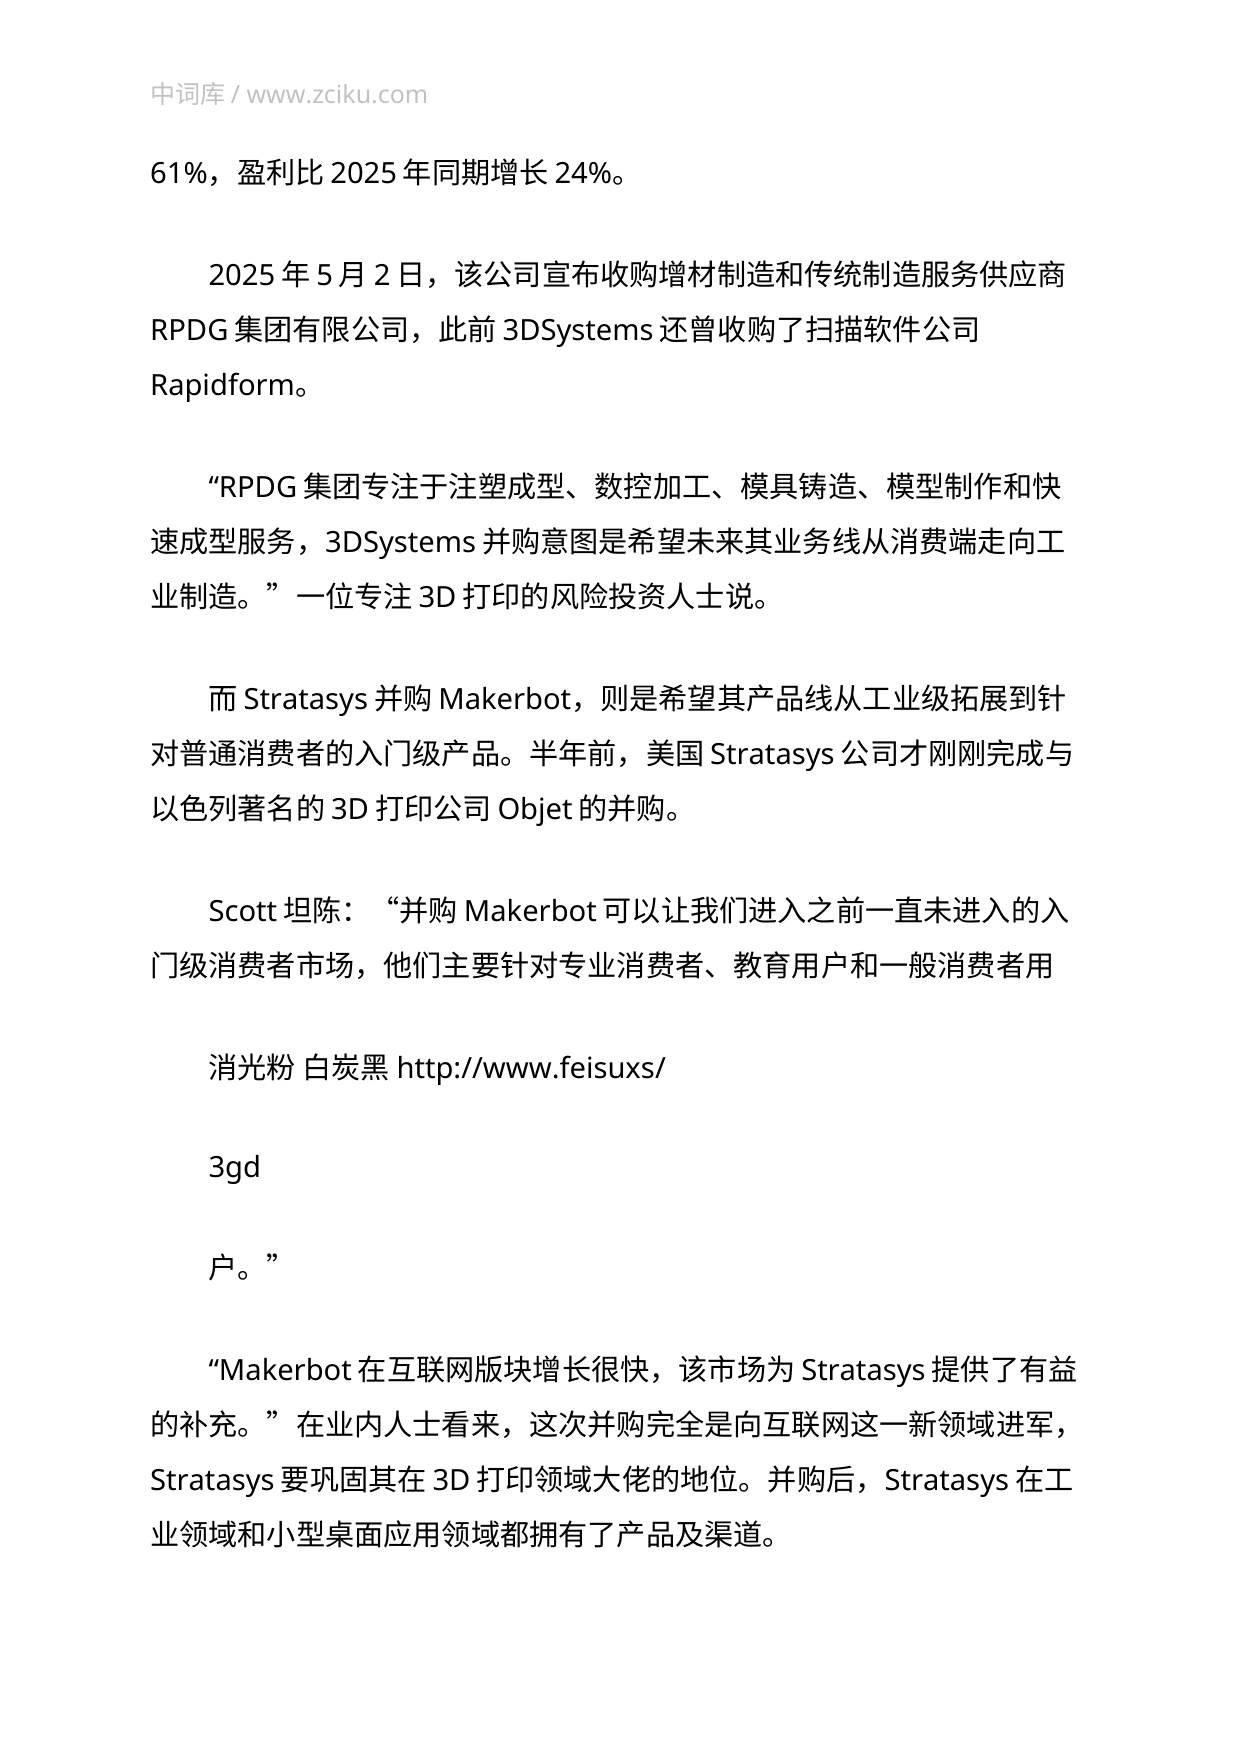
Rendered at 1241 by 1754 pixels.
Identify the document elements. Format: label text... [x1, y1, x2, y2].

text 3gd [150, 1147, 1090, 1186]
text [150, 150, 1090, 192]
text Scott坦陈：“并购Makerbot可以让我们进入之前一直未进入的入门级消费者市场，他们主要针对专业消费者、教育用户和一般消费者用 [150, 888, 1090, 985]
text 消光粉 白炭黑 http://www.feisuxs/ [150, 1045, 1090, 1087]
text 而Stratasys并购Makerbot，则是希望其产品线从工业级拓展到针对普通消费者的入门级产品。半年前，美国Stratasys公司才刚刚完成与以色列著名的3D打印公司Objet的并购。 [150, 676, 1090, 828]
text “RPDG集团专注于注塑成型、数控加工、模具铸造、模型制作和快速成型服务，3DSystems并购意图是希望未来其业务线从消费端走向工业制造。”一位专注3D打印的风险投资人士说。 [150, 464, 1090, 616]
text “Makerbot在互联网版块增长很快，该市场为Stratasys提供了有益的补充。”在业内人士看来，这次并购完全是向互联网这一新领域进军，Stratasys要巩固其在3D打印领域大佬的地位。并购后，Stratasys在工业领域和小型桌面应用领域都拥有了产品及渠道。 [150, 1347, 1090, 1554]
text 户。” [150, 1245, 1090, 1287]
text 2025年5月2日，该公司宣布收购增材制造和传统制造服务供应商RPDG集团有限公司，此前3DSystems还曾收购了扫描软件公司Rapidform。 [150, 252, 1090, 404]
